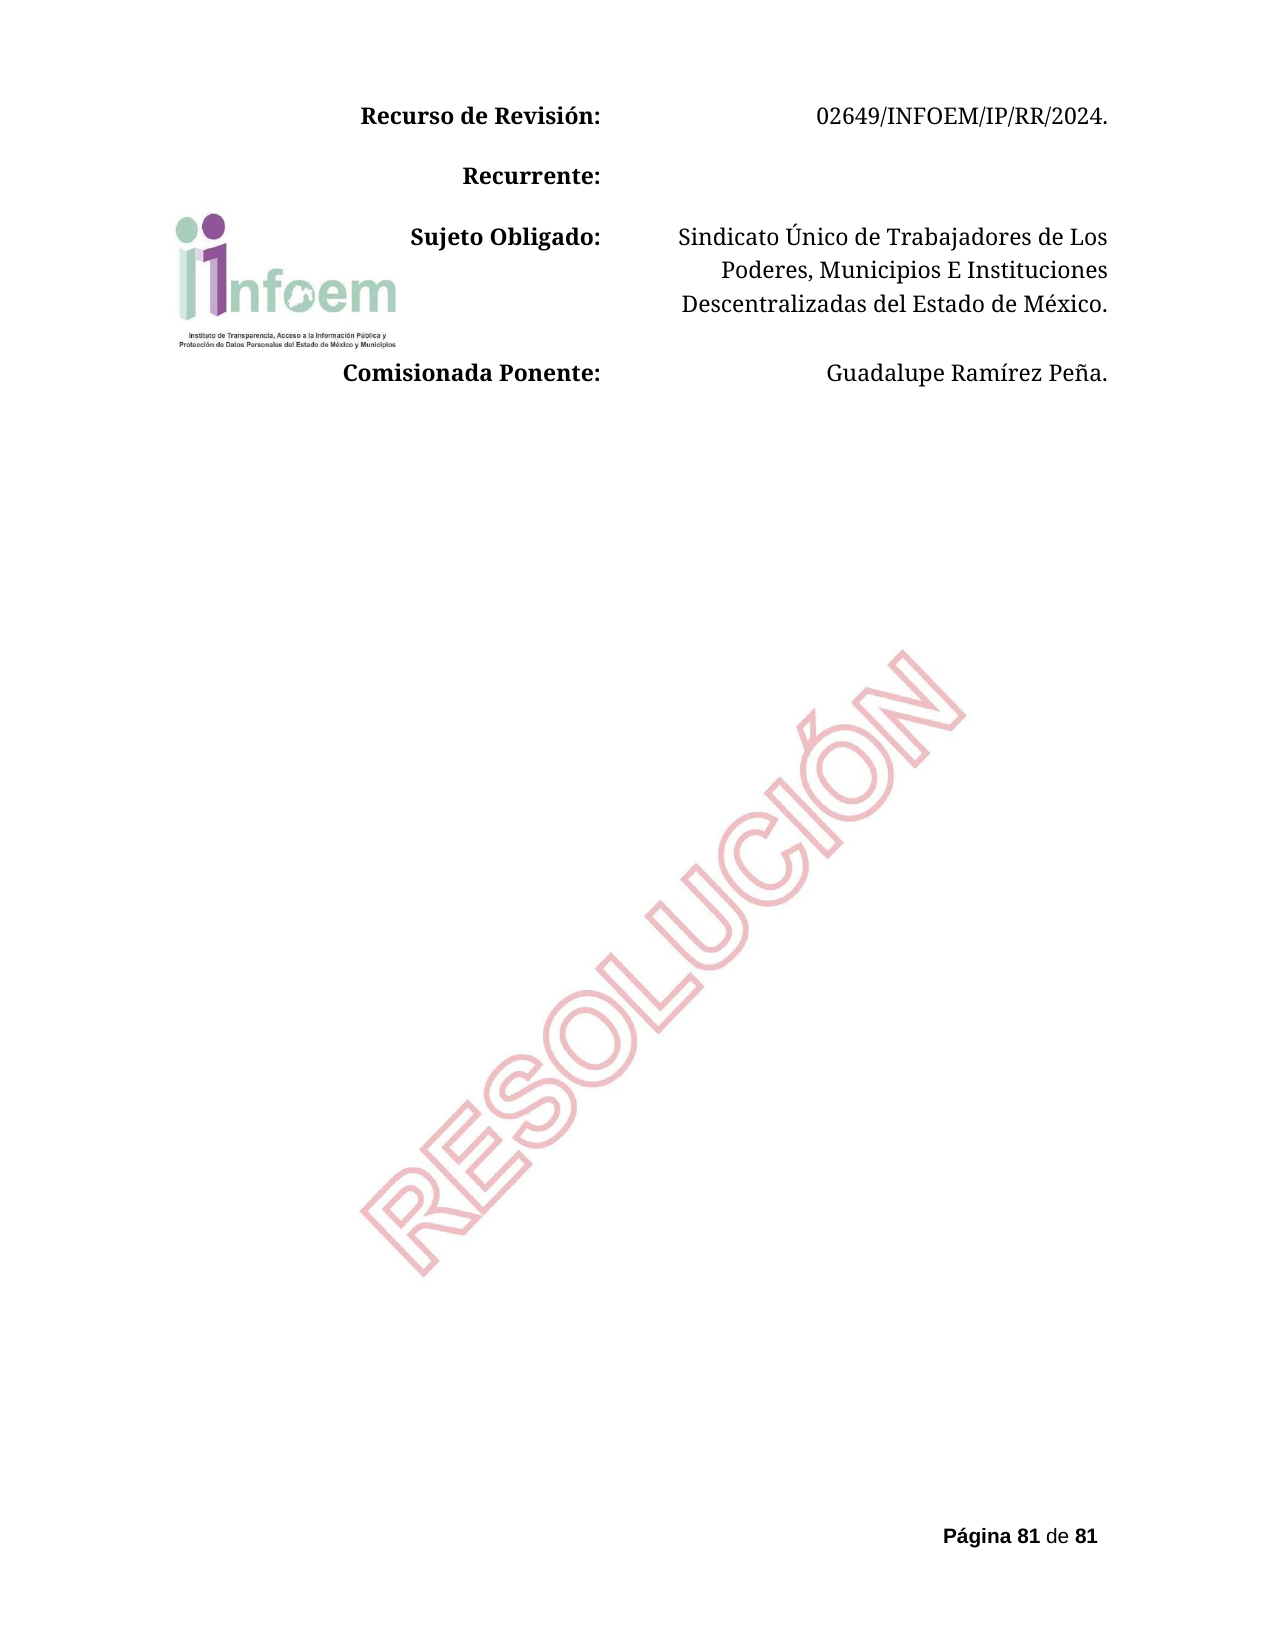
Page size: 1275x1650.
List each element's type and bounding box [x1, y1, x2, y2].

picture [66, 156, 1230, 1650]
